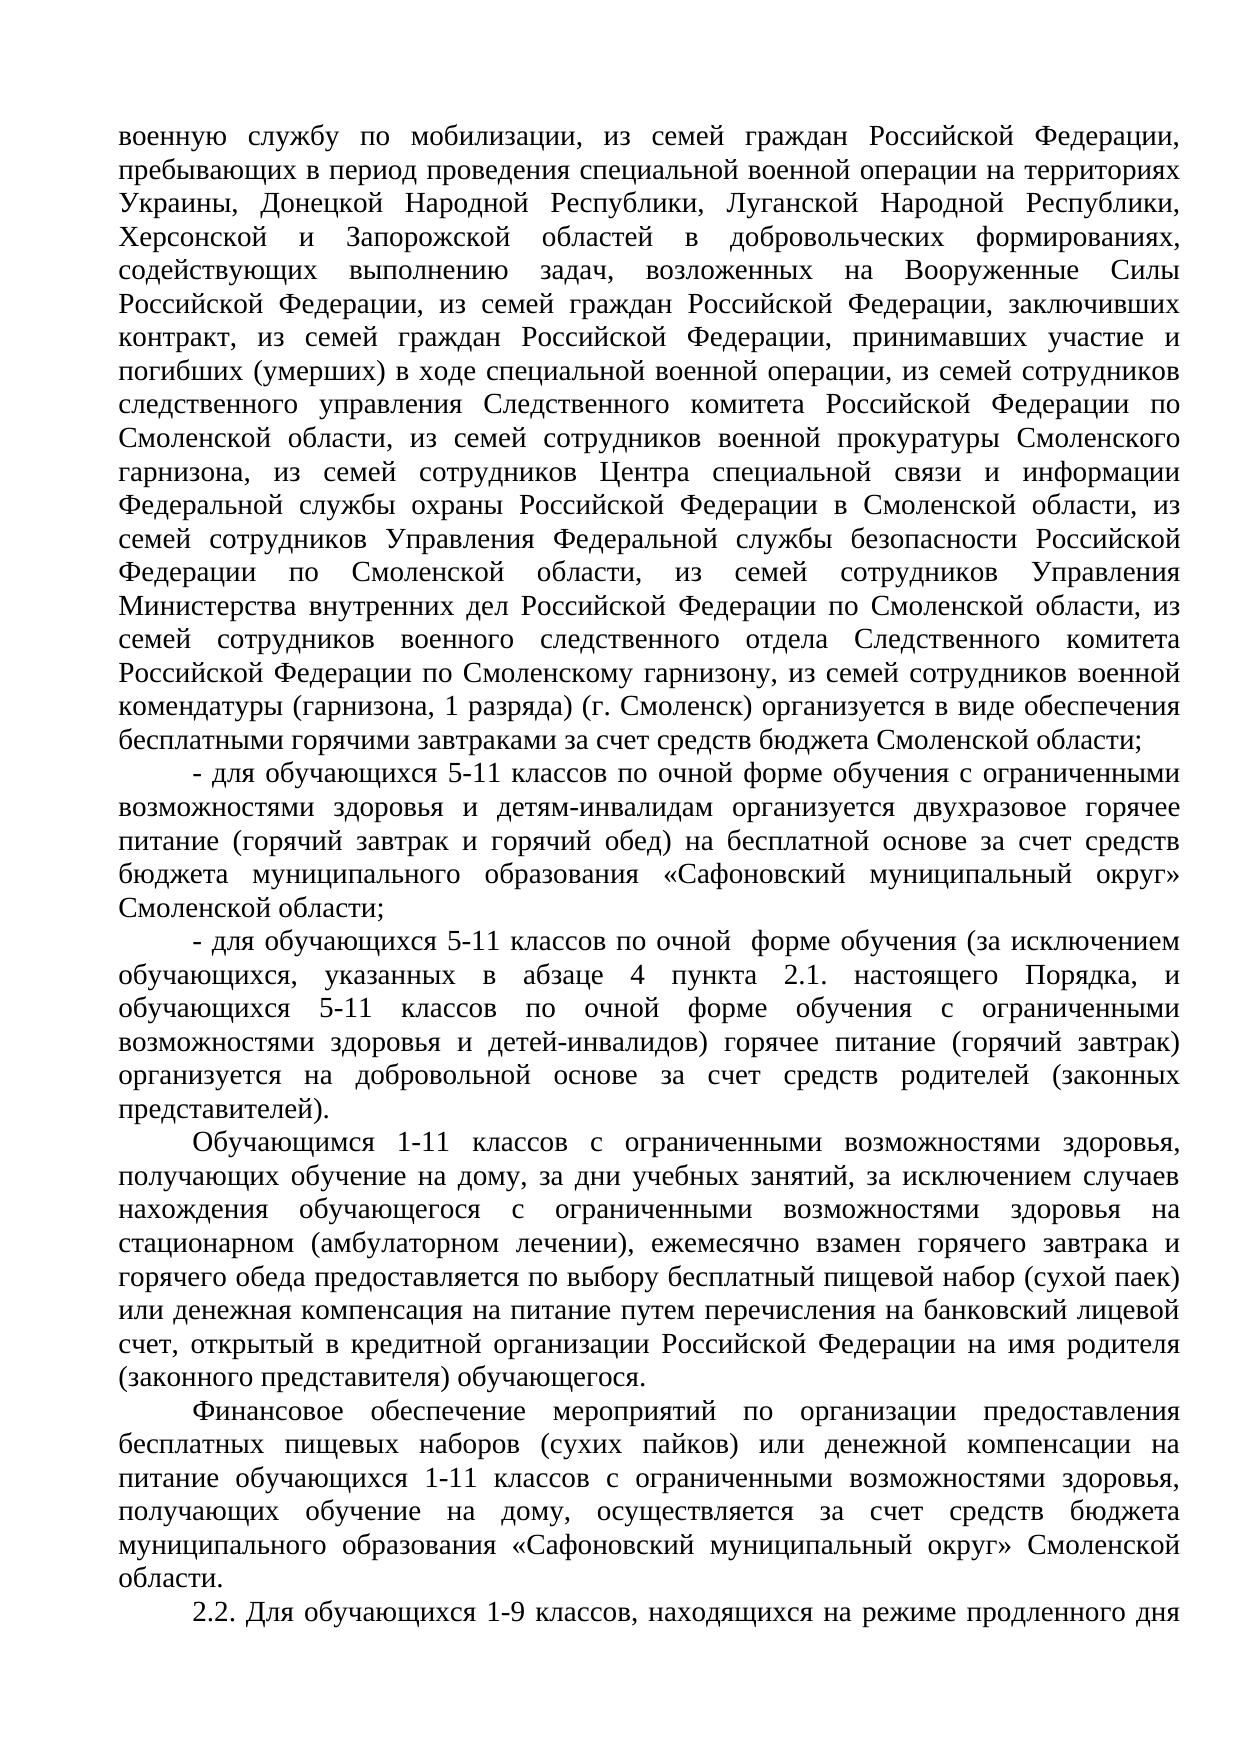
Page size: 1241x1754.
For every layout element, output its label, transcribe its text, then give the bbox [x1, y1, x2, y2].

text Обучающимся 1-11 классов с ограниченными возможностями здоровья, получающих обучение на дому, за дни учебных занятий, за исключением случаев нахождения обучающегося с ограниченными возможностями здоровья на стационарном (амбулаторном лечении), ежемесячно взамен горячего завтрака и горячего обеда предоставляется по выбору бесплатный пищевой набор (сухой паек) или денежная компенсация на питание путем перечисления на банковский лицевой счет, открытый в кредитной организации Российской Федерации на имя родителя (законного представителя) обучающегося. [118, 1124, 1181, 1393]
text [118, 1594, 1181, 1628]
text Финансовое обеспечение мероприятий по организации предоставления бесплатных пищевых наборов (сухих пайков) или денежной компенсации на питание обучающихся 1-11 классов с ограниченными возможностями здоровья, получающих обучение на дому, осуществляется за счет средств бюджета муниципального образования «Сафоновский муниципальный округ» Смоленской области. [118, 1393, 1181, 1594]
text - для обучающихся 5-11 классов по очной форме обучения (за исключением обучающихся, указанных в абзаце 4 пункта 2.1. настоящего Порядка, и обучающихся 5-11 классов по очной форме обучения с ограниченными возможностями здоровья и детей-инвалидов) горячее питание (горячий завтрак) организуется на добровольной основе за счет средств родителей (законных представителей). [118, 923, 1181, 1124]
text - для обучающихся 5-11 классов по очной форме обучения с ограниченными возможностями здоровья и детям-инвалидам организуется двухразовое горячее питание (горячий завтрак и горячий обед) на бесплатной основе за счет средств бюджета муниципального образования «Сафоновский муниципальный округ» Смоленской области; [118, 756, 1181, 923]
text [118, 118, 1181, 756]
